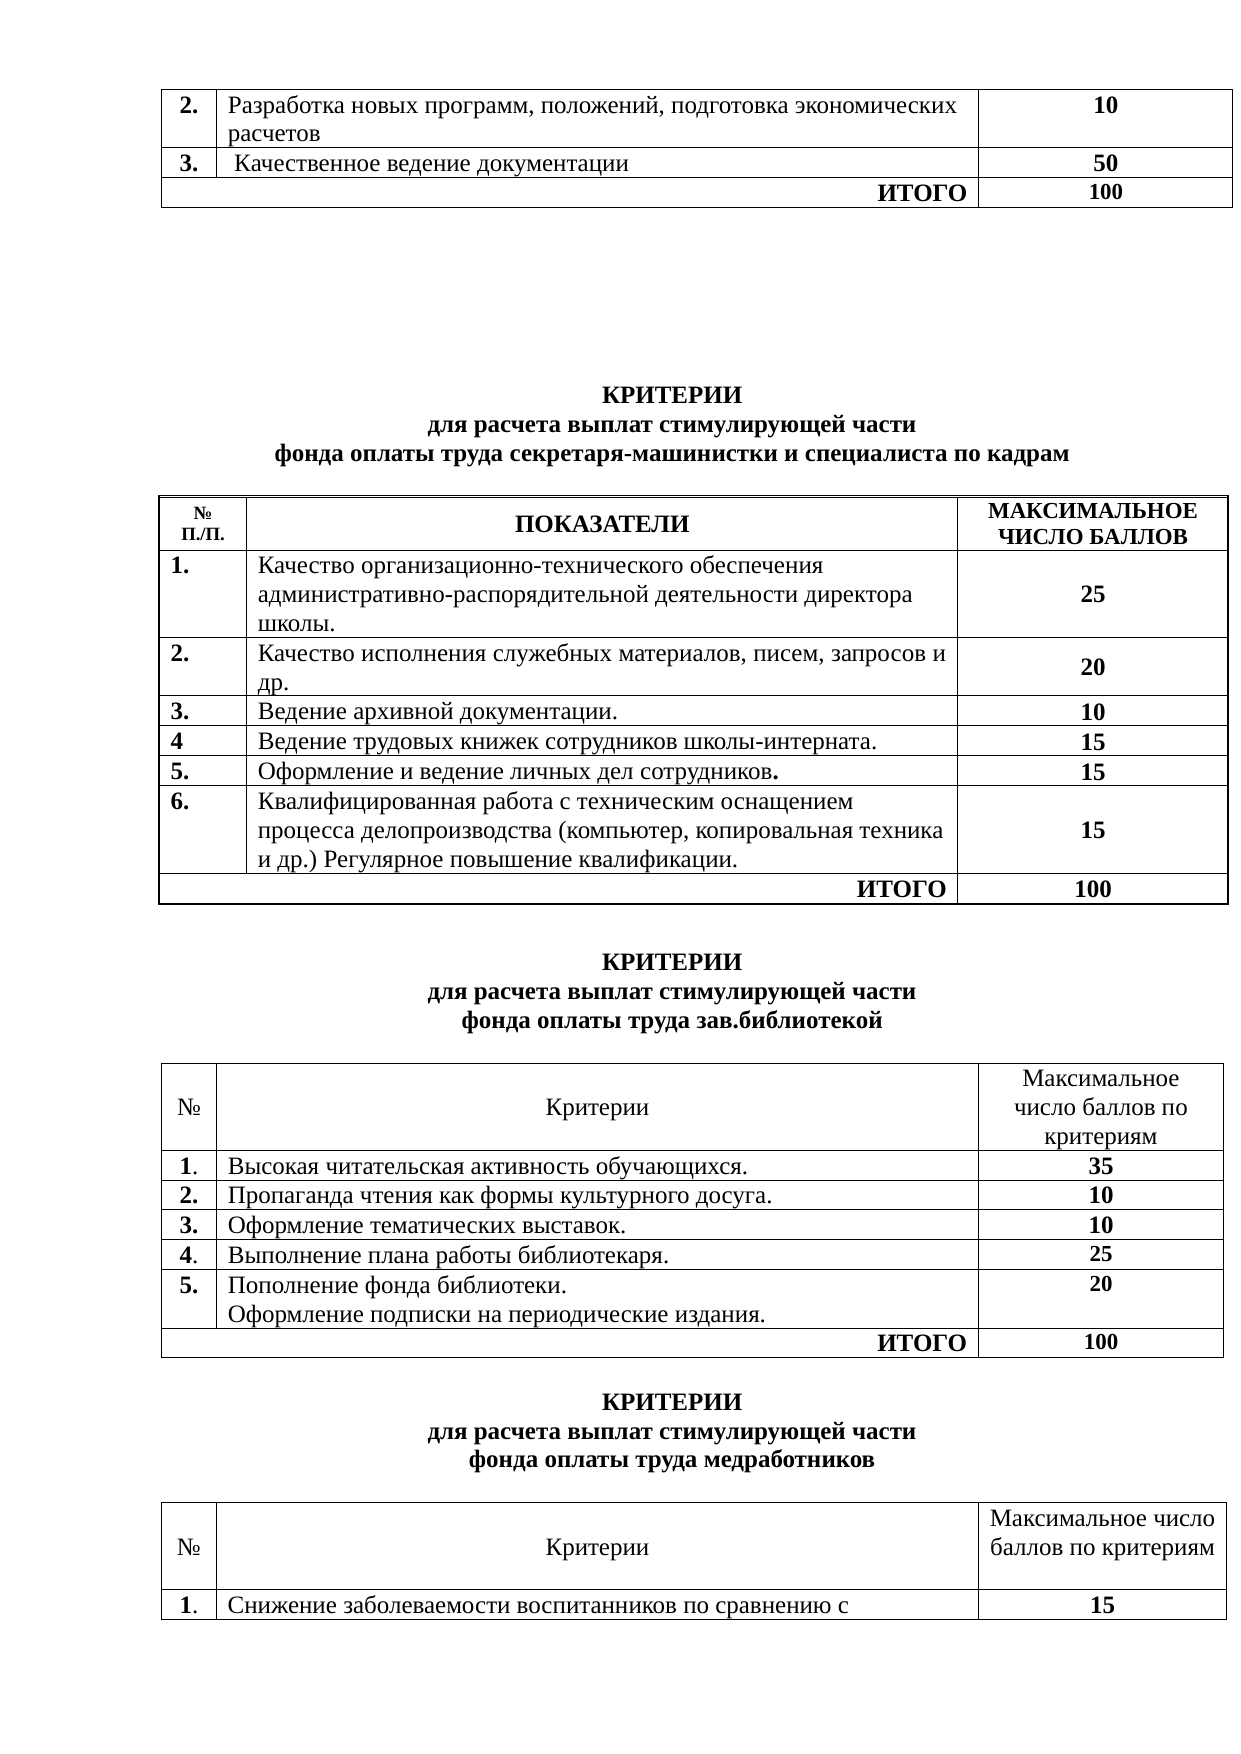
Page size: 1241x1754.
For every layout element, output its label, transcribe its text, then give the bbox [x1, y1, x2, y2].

table_cell Высокая читательская активность обучающихся. [217, 1151, 978, 1179]
table_cell 2. [162, 90, 216, 147]
table_cell 4. [162, 1240, 216, 1269]
table_cell 25 [958, 551, 1227, 637]
table_cell 20 [979, 1270, 1223, 1327]
table_cell 20 [958, 638, 1227, 695]
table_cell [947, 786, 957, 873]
text для расчета выплат стимулирующей части [162, 1416, 1181, 1444]
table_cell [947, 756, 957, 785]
table_cell 6. [160, 786, 246, 873]
table_cell Разработка новых программ, положений, подготовка экономических расчетов [217, 90, 978, 147]
table_header Критерии [217, 1064, 978, 1150]
table_header № [162, 1064, 216, 1150]
table_cell 15 [979, 1590, 1226, 1619]
text фонда оплаты труда зав.библиотекой [162, 1005, 1181, 1034]
text КРИТЕРИИ [162, 947, 1181, 976]
table_cell 5. [162, 1270, 216, 1327]
text для расчета выплат стимулирующей части [162, 976, 1181, 1005]
table_cell Пополнение фонда библиотеки. Оформление подписки на периодические издания. [217, 1270, 978, 1327]
table_cell 35 [979, 1151, 1223, 1179]
table_header № П./П. [160, 498, 246, 549]
table_header № [162, 1503, 216, 1589]
text фонда оплаты труда медработников [162, 1444, 1181, 1473]
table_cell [217, 1590, 978, 1619]
table_cell 1. [162, 1590, 216, 1619]
table_cell 1. [160, 551, 246, 637]
table_cell 15 [958, 756, 1227, 785]
text для расчета выплат стимулирующей части [162, 409, 1181, 438]
table_cell Пропаганда чтения как формы культурного досуга. [217, 1181, 978, 1209]
table_cell 10 [979, 1210, 1223, 1239]
table_cell ИТОГО [160, 874, 957, 903]
table_cell ИТОГО [162, 178, 978, 207]
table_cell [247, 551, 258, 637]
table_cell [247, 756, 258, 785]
table_cell Качество исполнения служебных материалов, писем, запросов и др. [247, 638, 957, 695]
table_cell 15 [958, 726, 1227, 755]
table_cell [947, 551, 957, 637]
table_cell 3. [162, 1210, 216, 1239]
table_cell 100 [979, 178, 1232, 207]
table_header Максимальное число баллов по критериям [979, 1064, 1223, 1150]
text КРИТЕРИИ [162, 1387, 1181, 1416]
table_cell 2. [162, 1181, 216, 1209]
table_cell 25 [979, 1240, 1223, 1269]
table_cell Ведение трудовых книжек сотрудников школы-интерната. [247, 726, 957, 755]
table_cell Качественное ведение документации [217, 148, 978, 177]
table_header Критерии [217, 1503, 978, 1589]
table_cell Оформление тематических выставок. [217, 1210, 978, 1239]
table_cell 10 [958, 696, 1227, 725]
text фонда оплаты труда секретаря-машинистки и специалиста по кадрам [162, 438, 1181, 467]
table_cell 100 [979, 1329, 1223, 1357]
table_header Максимальное число баллов по критериям [979, 1503, 1226, 1589]
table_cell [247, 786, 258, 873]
table_cell 10 [979, 90, 1232, 147]
table_cell 50 [979, 148, 1232, 177]
table_cell 1. [162, 1151, 216, 1179]
table_cell 2. [160, 638, 246, 695]
table_cell 3. [162, 148, 216, 177]
text КРИТЕРИИ [162, 380, 1181, 409]
table_cell Выполнение плана работы библиотекаря. [217, 1240, 978, 1269]
table_cell ИТОГО [162, 1329, 978, 1357]
table_header ПОКАЗАТЕЛИ [247, 498, 957, 549]
table_cell 15 [958, 786, 1227, 873]
table_cell Ведение архивной документации. [247, 696, 957, 725]
table_cell 10 [979, 1181, 1223, 1209]
